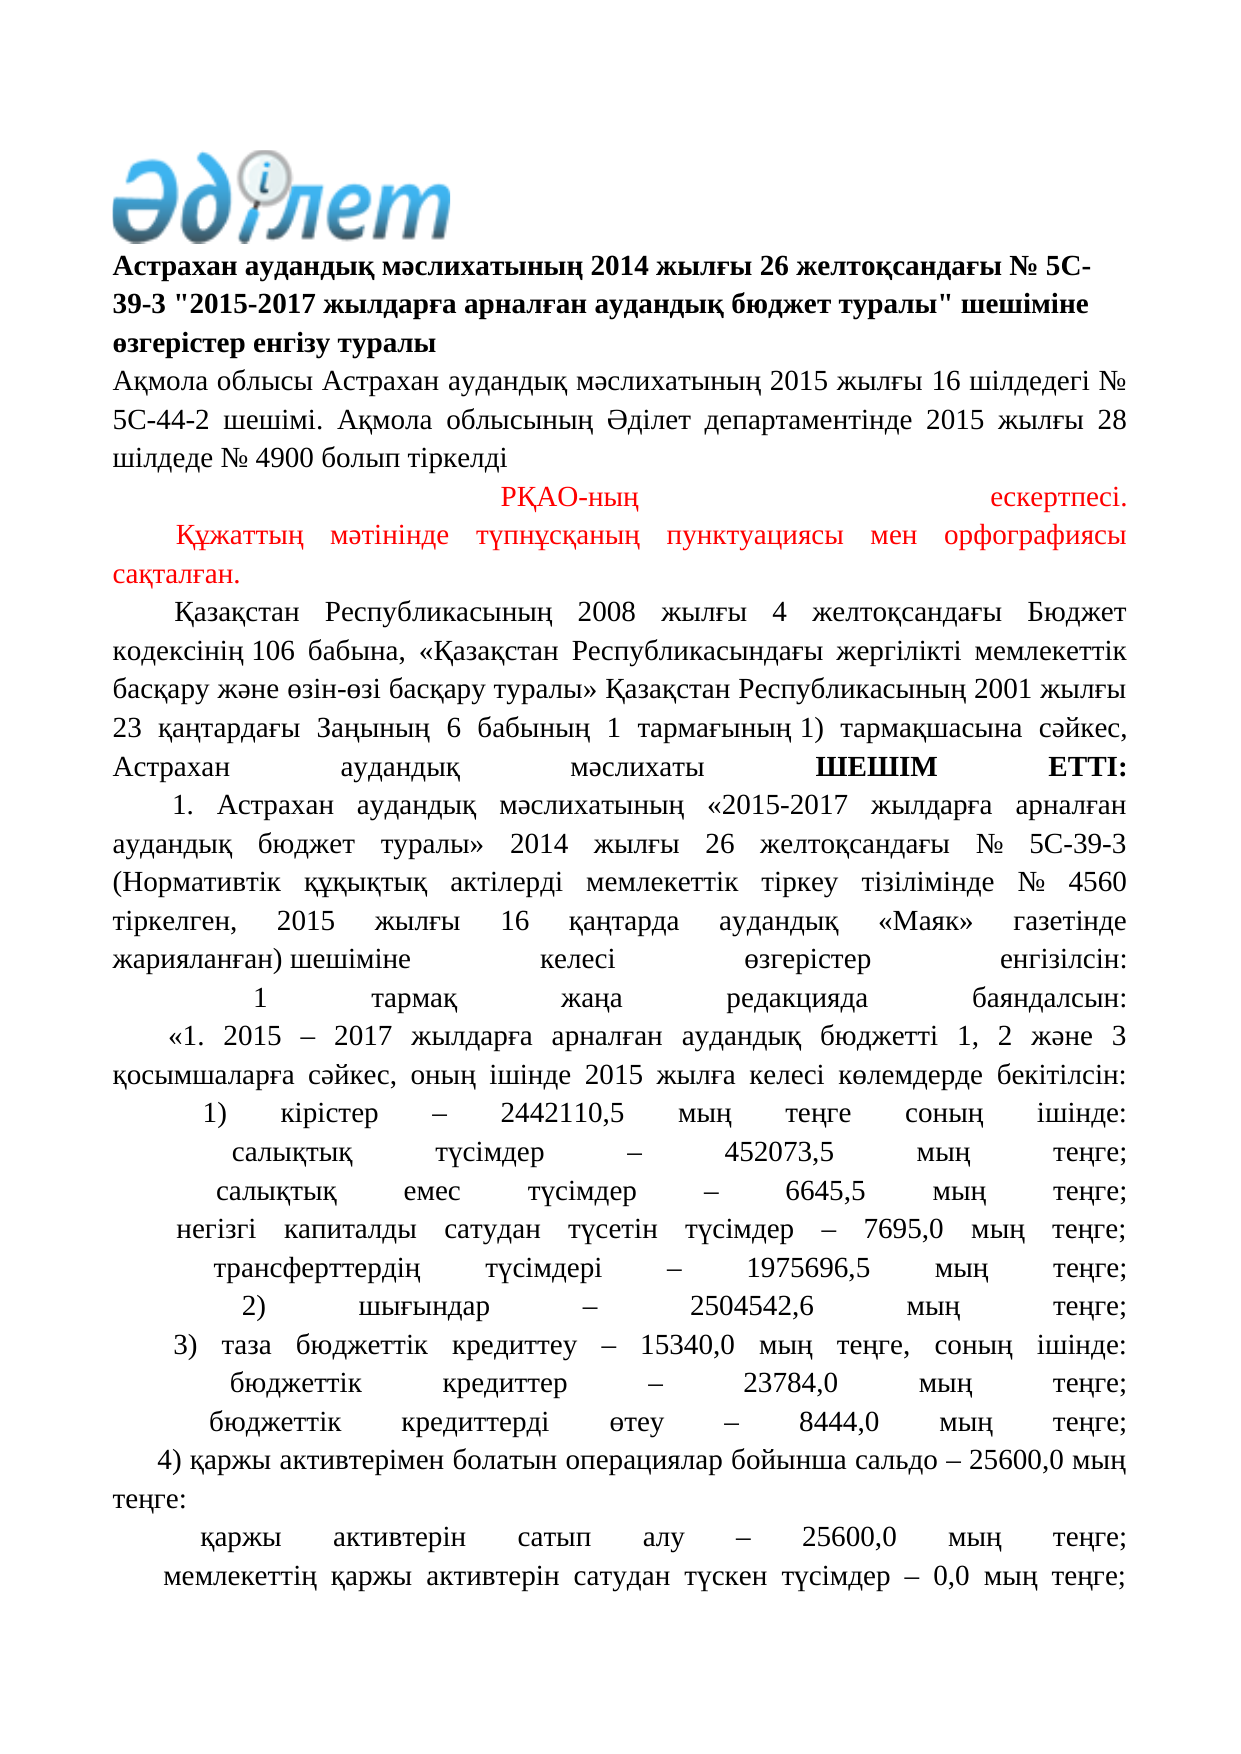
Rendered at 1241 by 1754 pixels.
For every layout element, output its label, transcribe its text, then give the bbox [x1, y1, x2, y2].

text Астрахан аудандық мәслихатының 2014 жылғы 26 желтоқсандағы № 5С-39-3 "2015-2017 жылдарға арналған аудандық бюджет туралы" шешіміне өзгерістер енгізу туралы [112, 248, 1128, 358]
text Ақмола облысы Астрахан аудандық мәслихатының 2015 жылғы 16 шілдедегі № 5С-44-2 шешімі. Ақмола облысының Әділет департаментінде 2015 жылғы 28 шілдеде № 4900 болып тіркелді [112, 363, 1128, 474]
picture [112, 150, 451, 244]
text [112, 594, 1128, 1592]
text РҚАО-ның ескертпесі. Құжаттың мәтінінде түпнұсқаның пунктуациясы мен орфографиясы сақталған. [112, 479, 1128, 589]
